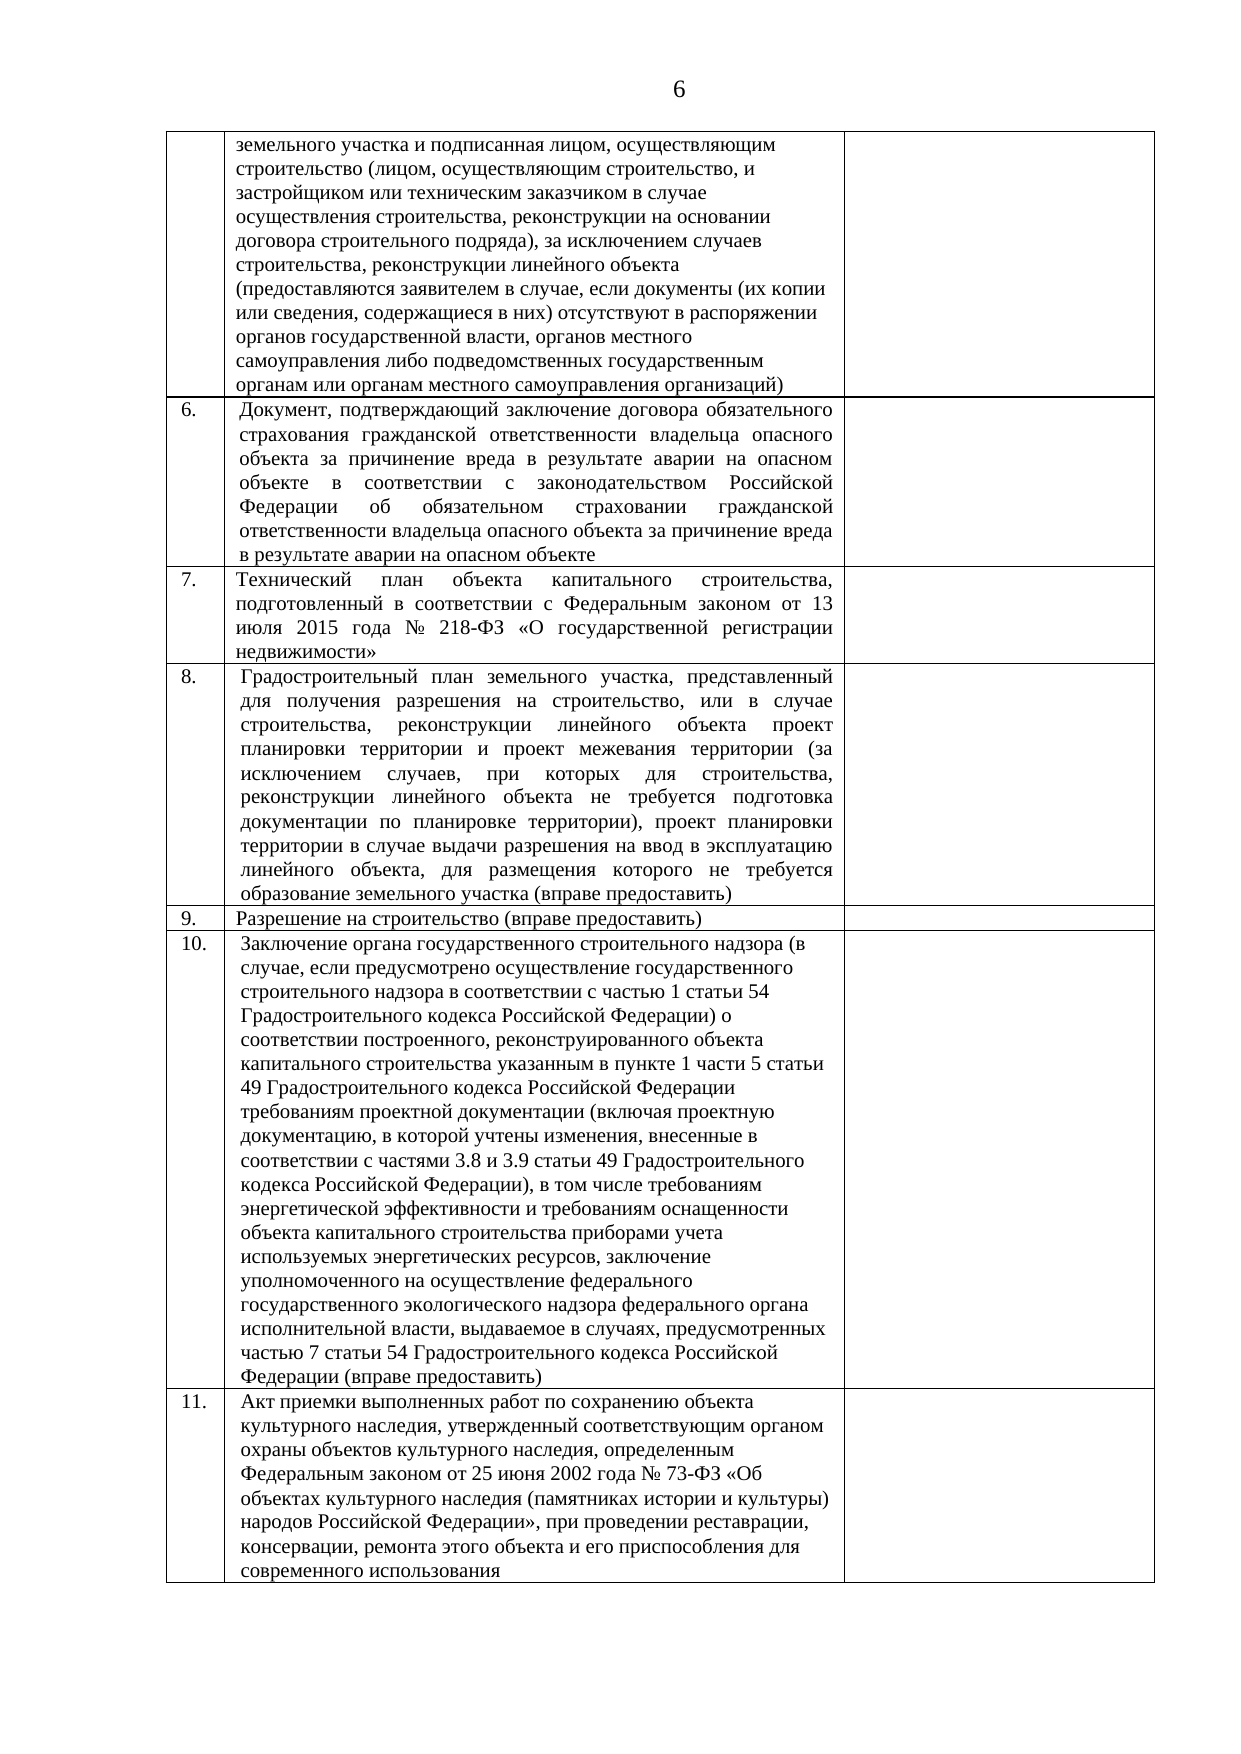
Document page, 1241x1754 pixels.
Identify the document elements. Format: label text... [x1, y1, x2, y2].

table_cell [845, 398, 1154, 566]
table_cell [845, 664, 1154, 905]
table_cell 10. [167, 931, 224, 1388]
table_cell [845, 906, 1154, 930]
table_cell [845, 1389, 1154, 1582]
table_cell Документ, подтверждающий заключение договора обязательного страхования гражданской ответственности владельца опасного объекта за причинение вреда в результате аварии на опасном объекте в соответствии с законодательством Российской Федерации об обязательном страховании гражданской ответственности владельца опасного объекта за причинение вреда в результате аварии на опасном объекте [225, 398, 844, 566]
table_cell Разрешение на строительство (вправе предоставить) [225, 906, 844, 930]
table_cell 6. [167, 398, 224, 566]
table_cell [845, 567, 1154, 663]
table_cell Заключение органа государственного строительного надзора (в случае, если предусмотрено осуществление государственного строительного надзора в соответствии с частью 1 статьи 54 Градостроительного кодекса Российской Федерации) о соответствии построенного, реконструированного объекта капитального строительства указанным в пункте 1 части 5 статьи 49 Градостроительного кодекса Российской Федерации требованиям проектной документации (включая проектную документацию, в которой учтены изменения, внесенные в соответствии с частями 3.8 и 3.9 статьи 49 Градостроительного кодекса Российской Федерации), в том числе требованиям энергетической эффективности и требованиям оснащенности объекта капитального строительства приборами учета используемых энергетических ресурсов, заключение уполномоченного на осуществление федерального государственного экологического надзора федерального органа исполнительной власти, выдаваемое в случаях, предусмотренных частью 7 статьи 54 Градостроительного кодекса Российской Федерации (вправе предоставить) [225, 931, 844, 1388]
table_cell Градостроительный план земельного участка, представленный для получения разрешения на строительство, или в случае строительства, реконструкции линейного объекта проект планировки территории и проект межевания территории (за исключением случаев, при которых для строительства, реконструкции линейного объекта не требуется подготовка документации по планировке территории), проект планировки территории в случае выдачи разрешения на ввод в эксплуатацию линейного объекта, для размещения которого не требуется образование земельного участка (вправе предоставить) [225, 664, 844, 905]
table_cell Технический план объекта капитального строительства, подготовленный в соответствии с Федеральным законом от 13 июля 2015 года № 218-ФЗ «О государственной регистрации недвижимости» [225, 567, 844, 663]
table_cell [225, 132, 844, 396]
table_cell [845, 931, 1154, 1388]
table_cell 5. [167, 132, 224, 396]
table_cell 7. [167, 567, 224, 663]
table_cell 11. [167, 1389, 224, 1582]
table_cell [845, 132, 1154, 396]
table_cell Акт приемки выполненных работ по сохранению объекта культурного наследия, утвержденный соответствующим органом охраны объектов культурного наследия, определенным Федеральным законом от 25 июня 2002 года № 73-ФЗ «Об объектах культурного наследия (памятниках истории и культуры) народов Российской Федерации», при проведении реставрации, консервации, ремонта этого объекта и его приспособления для современного использования [225, 1389, 844, 1582]
table_cell 9. [167, 906, 224, 930]
table_cell 8. [167, 664, 224, 905]
